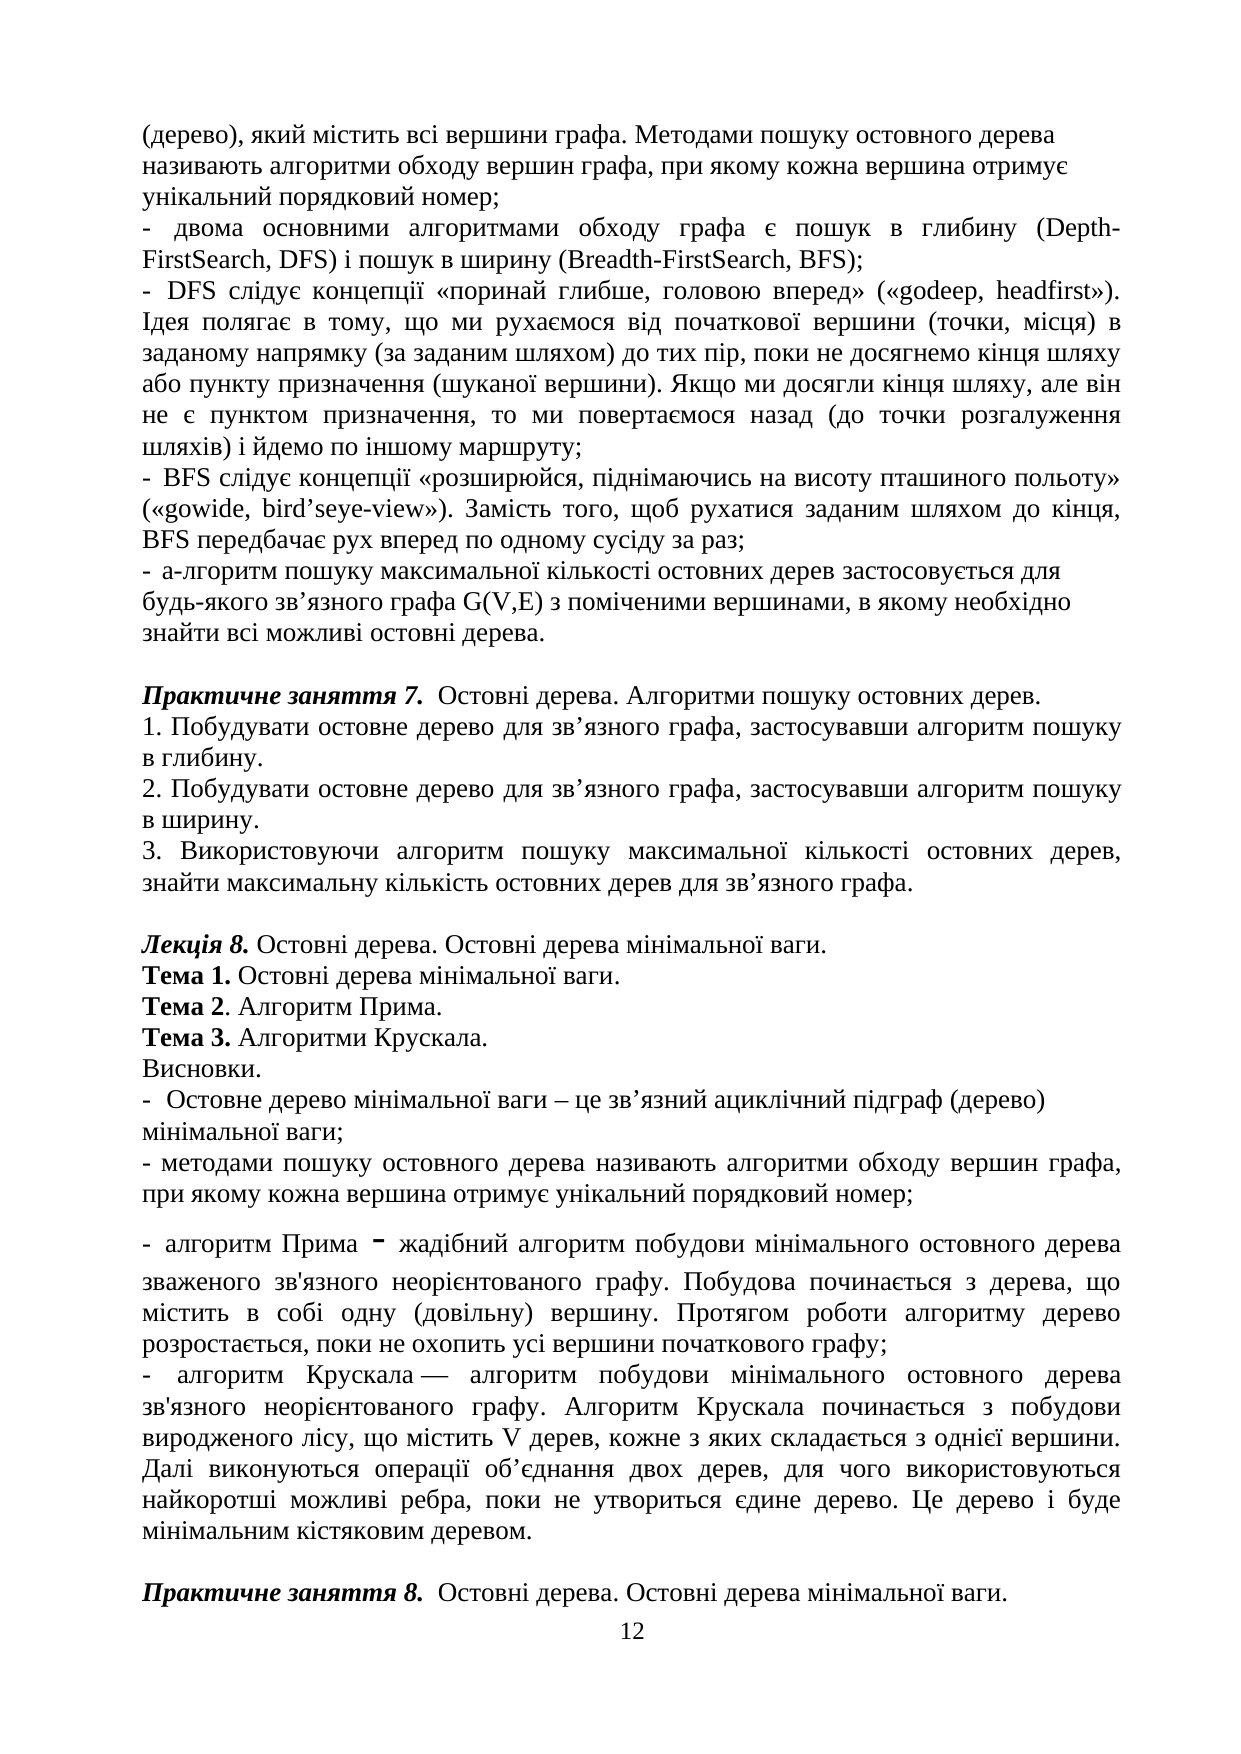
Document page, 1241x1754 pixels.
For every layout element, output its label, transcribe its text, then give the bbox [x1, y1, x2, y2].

text - BFS слідує концепції «розширюйся, піднімаючись на висоту пташиного польоту» («gowide, bird’seye-view»). Замість того, щоб рухатися заданим шляхом до кінця, BFS передбачає рух вперед по одному сусіду за раз; [142, 461, 1122, 554]
text 3. Використовуючи алгоритм пошуку максимальної кількості остовних дерев, знайти максимальну кількість остовних дерев для зв’язного графа. [142, 834, 1122, 897]
text - алгоритм Крускала — алгоритм побудови мінімального остовного дерева зв'язного неорієнтованого графу. Алгоритм Крускала починається з побудови виродженого лісу, що містить V дерев, кожне з яких складається з однієї вершини. Далі виконуються операції об’єднання двох дерев, для чого використовуються найкоротші можливі ребра, поки не утвориться єдине дерево. Це дерево і буде мінімальним кістяковим деревом. [142, 1358, 1122, 1545]
text - Остовне дерево мінімальної ваги – це зв’язний ациклічний підграф (дерево) мінімальної ваги; [142, 1084, 1122, 1146]
text 2. Побудувати остовне дерево для зв’язного графа, застосувавши алгоритм пошуку в ширину. [142, 772, 1122, 834]
text Висновки. [142, 1052, 1122, 1084]
text Тема 1. Остовні дерева мінімальної ваги. [142, 959, 1122, 990]
text - методами пошуку остовного дерева називають алгоритми обходу вершин графа, при якому кожна вершина отримує унікальний порядковий номер; [142, 1146, 1122, 1208]
text Практичне заняття 7. Остовні дерева. Алгоритми пошуку остовних дерев. [142, 679, 1122, 710]
text Практичне заняття 8. Остовні дерева. Остовні дерева мінімальної ваги. [142, 1576, 1122, 1608]
text Тема 2. Алгоритм Прима. [142, 990, 1122, 1021]
text Тема 3. Алгоритми Крускала. [142, 1021, 1122, 1052]
text - DFS слідує концепції «поринай глибше, головою вперед» («godeep, headfirst»). Ідея полягає в тому, що ми рухаємося від початкової вершини (точки, місця) в заданому напрямку (за заданим шляхом) до тих пір, поки не досягнемо кінця шляху або пункту призначення (шуканої вершини). Якщо ми досягли кінця шляху, але він не є пунктом призначення, то ми повертаємося назад (до точки розгалуження шляхів) і йдемо по іншому маршруту; [142, 274, 1122, 461]
text Лекція 8. Остовні дерева. Остовні дерева мінімальної ваги. [142, 928, 1122, 959]
text 1. Побудувати остовне дерево для зв’язного графа, застосувавши алгоритм пошуку в глибину. [142, 710, 1122, 772]
text - алгоритм Прима - жадібний алгоритм побудови мінімального остовного дерева зваженого зв'язного неорієнтованого графу. Побудова починається з дерева, що містить в собі одну (довільну) вершину. Протягом роботи алгоритму дерево розростається, поки не охопить усі вершини початкового графу; [142, 1208, 1122, 1358]
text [142, 118, 1122, 212]
text - а-лгоритм пошуку максимальної кількості остовних дерев застосовується для будь-якого зв’язного графа G(V,E) з поміченими вершинами, в якому необхідно знайти всі можливі остовні дерева. [142, 554, 1122, 648]
text - двома основними алгоритмами обходу графа є пошук в глибину (Depth-FirstSearch, DFS) і пошук в ширину (Breadth-FirstSearch, BFS); [142, 212, 1122, 274]
